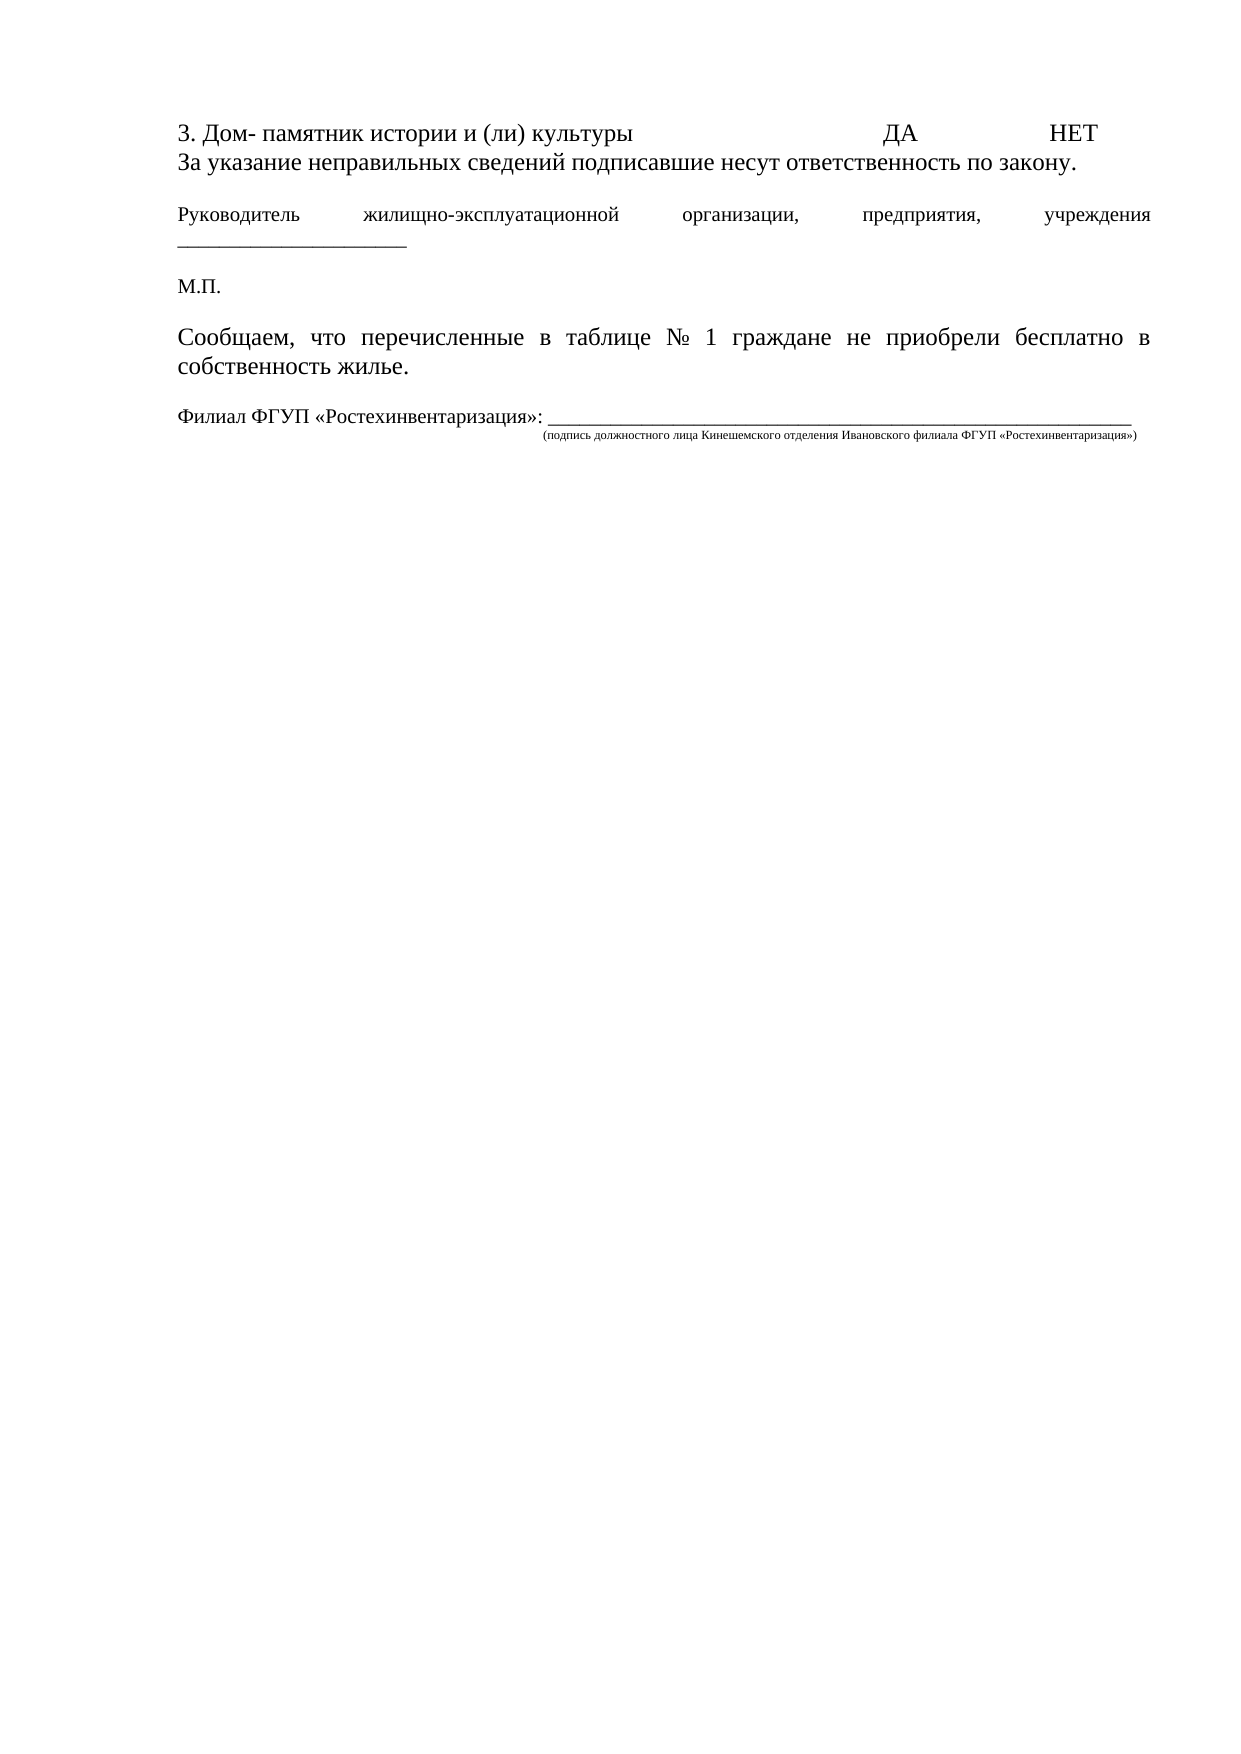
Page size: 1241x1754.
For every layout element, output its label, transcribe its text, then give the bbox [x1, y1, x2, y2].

text М.П. [177, 274, 1152, 298]
text Филиал ФГУП «Ростехинвентаризация»: ________________________________________________________ [177, 404, 1152, 428]
text Руководитель жилищно-эксплуатационной организации, предприятия, учреждения ______________________ [177, 202, 1152, 250]
text (подпись должностного лица Кинешемского отделения Ивановского филиала ФГУП «Ростехинвентаризация») [177, 428, 1152, 442]
text 3. Дом- памятник истории и (ли) культуры ДА НЕТ [177, 118, 1152, 147]
text Сообщаем, что перечисленные в таблице № 1 граждане не приобрели бесплатно в собственность жилье. [177, 322, 1152, 380]
text За указание неправильных сведений подписавшие несут ответственность по закону. [177, 147, 1152, 176]
